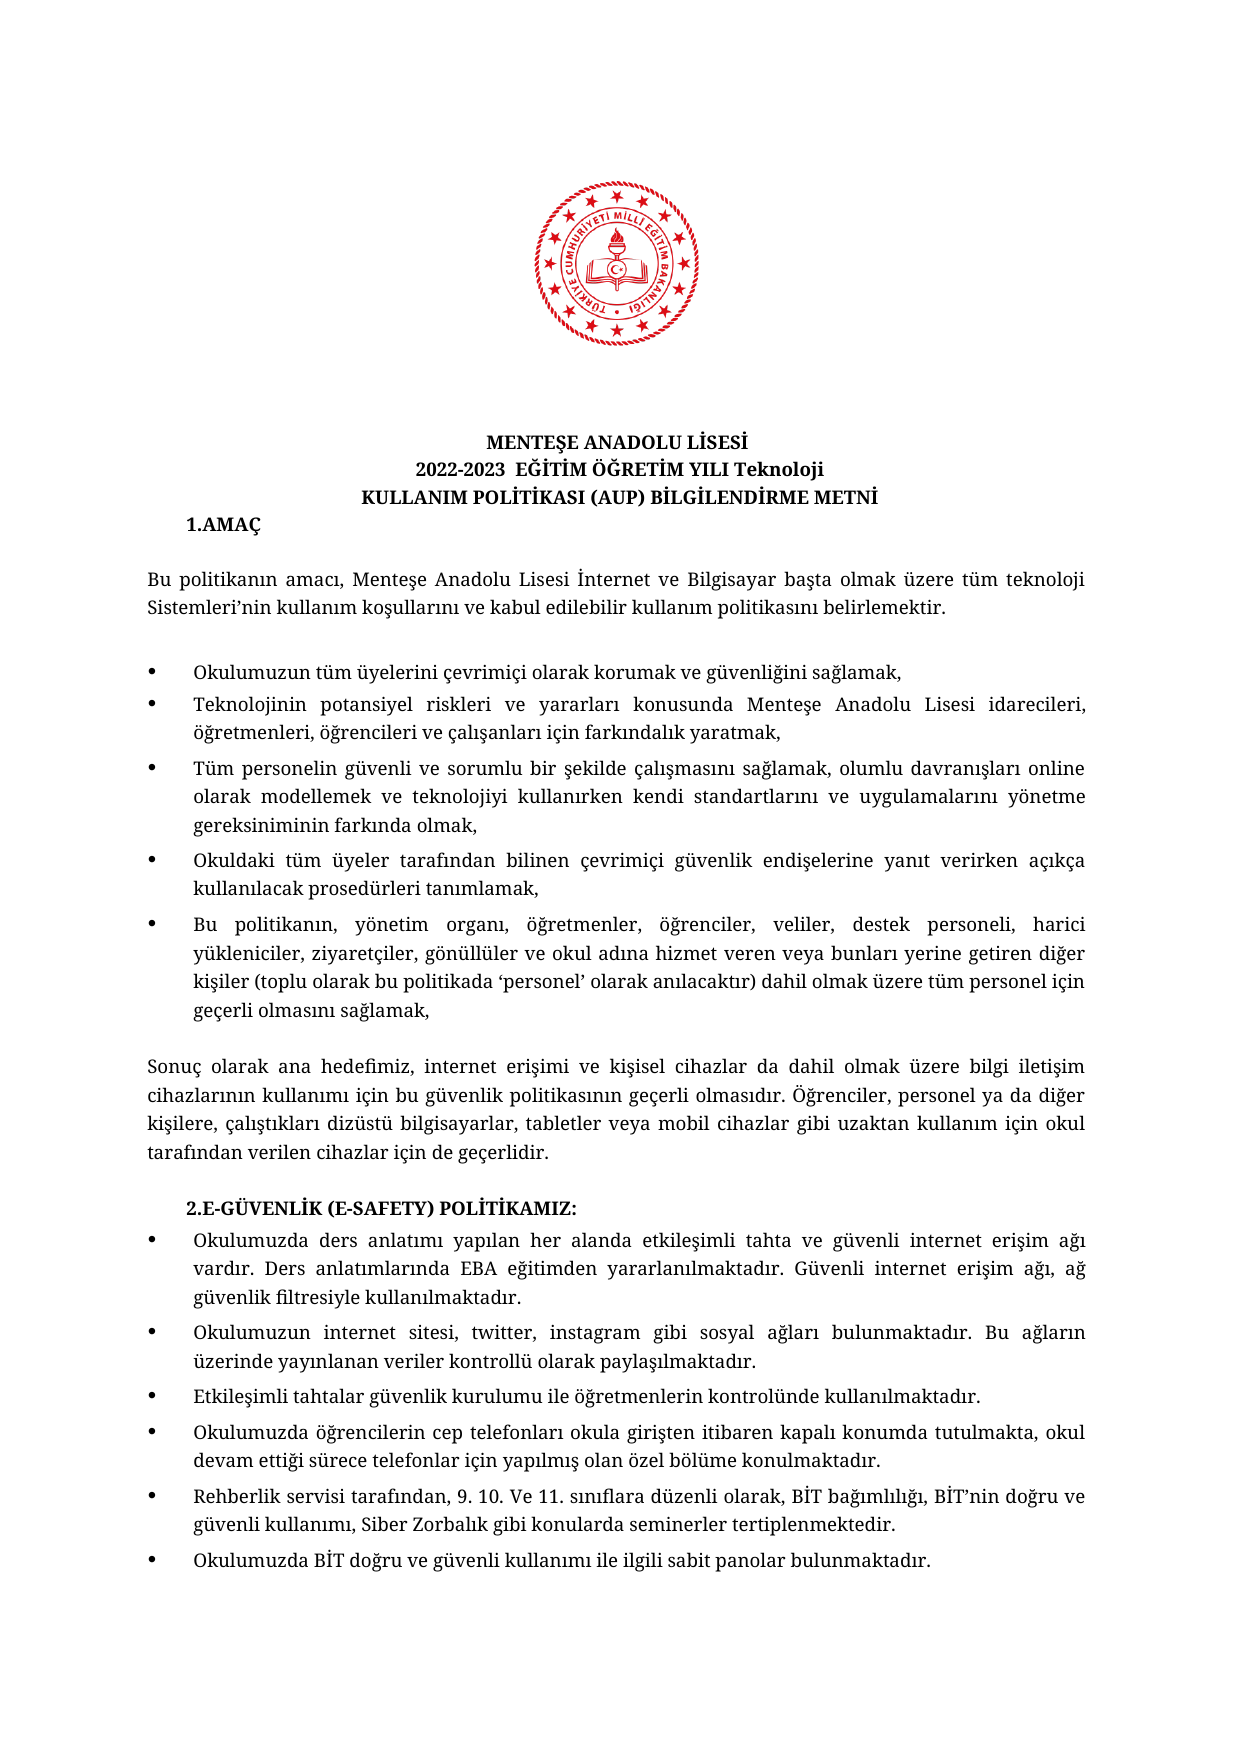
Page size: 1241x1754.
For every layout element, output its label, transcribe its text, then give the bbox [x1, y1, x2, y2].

text MENTEŞE ANADOLU LİSESİ [0, 429, 1240, 455]
list Etkileşimli tahtalar güvenlik kurulumu ile öğretmenlerin kontrolünde kullanılmaktadır. [148, 1381, 1087, 1409]
picture [534, 181, 699, 346]
list Okulumuzda BİT doğru ve güvenli kullanımı ile ilgili sabit panolar bulunmaktadır. [148, 1545, 1087, 1573]
list Rehberlik servisi tarafından, 9. 10. Ve 11. sınıflara düzenli olarak, BİT bağımlılığı, BİT’nin doğru ve güvenli kullanımı, Siber Zorbalık gibi konularda seminerler tertiplenmektedir. [148, 1481, 1087, 1537]
list Okulumuzda öğrencilerin cep telefonları okula girişten itibaren kapalı konumda tutulmakta, okul devam ettiği sürece telefonlar için yapılmış olan özel bölüme konulmaktadır. [148, 1417, 1087, 1473]
subtitle 1.AMAÇ [186, 512, 1093, 537]
list Tüm personelin güvenli ve sorumlu bir şekilde çalışmasını sağlamak, olumlu davranışları online olarak modellemek ve teknolojiyi kullanırken kendi standartlarını ve uygulamalarını yönetme gereksiniminin farkında olmak, [148, 753, 1087, 838]
list Okulumuzun internet sitesi, twitter, instagram gibi sosyal ağları bulunmaktadır. Bu ağların üzerinde yayınlanan veriler kontrollü olarak paylaşılmaktadır. [148, 1317, 1087, 1374]
text Bu politikanın amacı, Menteşe Anadolu Lisesi İnternet ve Bilgisayar başta olmak üzere tüm teknoloji Sistemleri’nin kullanım koşullarını ve kabul edilebilir kullanım politikasını belirlemektir. [147, 566, 1087, 620]
text 2022-2023 EĞİTİM ÖĞRETİM YILI Teknoloji [0, 457, 1240, 482]
text KULLANIM POLİTİKASI (AUP) BİLGİLENDİRME METNİ [0, 484, 1240, 510]
list Okulumuzun tüm üyelerini çevrimiçi olarak korumak ve güvenliğini sağlamak, [148, 657, 1087, 684]
list Teknolojinin potansiyel riskleri ve yararları konusunda Menteşe Anadolu Lisesi idarecileri, öğretmenleri, öğrencileri ve çalışanları için farkındalık yaratmak, [148, 688, 1087, 745]
text 2.E-GÜVENLİK (E-SAFETY) POLİTİKAMIZ: [186, 1196, 1093, 1221]
list Okulumuzda ders anlatımı yapılan her alanda etkileşimli tahta ve güvenli internet erişim ağı vardır. Ders anlatımlarında EBA eğitimden yararlanılmaktadır. Güvenli internet erişim ağı, ağ güvenlik filtresiyle kullanılmaktadır. [148, 1224, 1087, 1309]
list Okuldaki tüm üyeler tarafından bilinen çevrimiçi güvenlik endişelerine yanıt verirken açıkça kullanılacak prosedürleri tanımlamak, [148, 845, 1087, 901]
list Bu politikanın, yönetim organı, öğretmenler, öğrenciler, veliler, destek personeli, harici yükleniciler, ziyaretçiler, gönüllüler ve okul adına hizmet veren veya bunları yerine getiren diğer kişiler (toplu olarak bu politikada ‘personel’ olarak anılacaktır) dahil olmak üzere tüm personel için geçerli olmasını sağlamak, [148, 909, 1087, 1022]
text Sonuç olarak ana hedefimiz, internet erişimi ve kişisel cihazlar da dahil olmak üzere bilgi iletişim cihazlarının kullanımı için bu güvenlik politikasının geçerli olmasıdır. Öğrenciler, personel ya da diğer kişilere, çalıştıkları dizüstü bilgisayarlar, tabletler veya mobil cihazlar gibi uzaktan kullanım için okul tarafından verilen cihazlar için de geçerlidir. [147, 1053, 1087, 1164]
